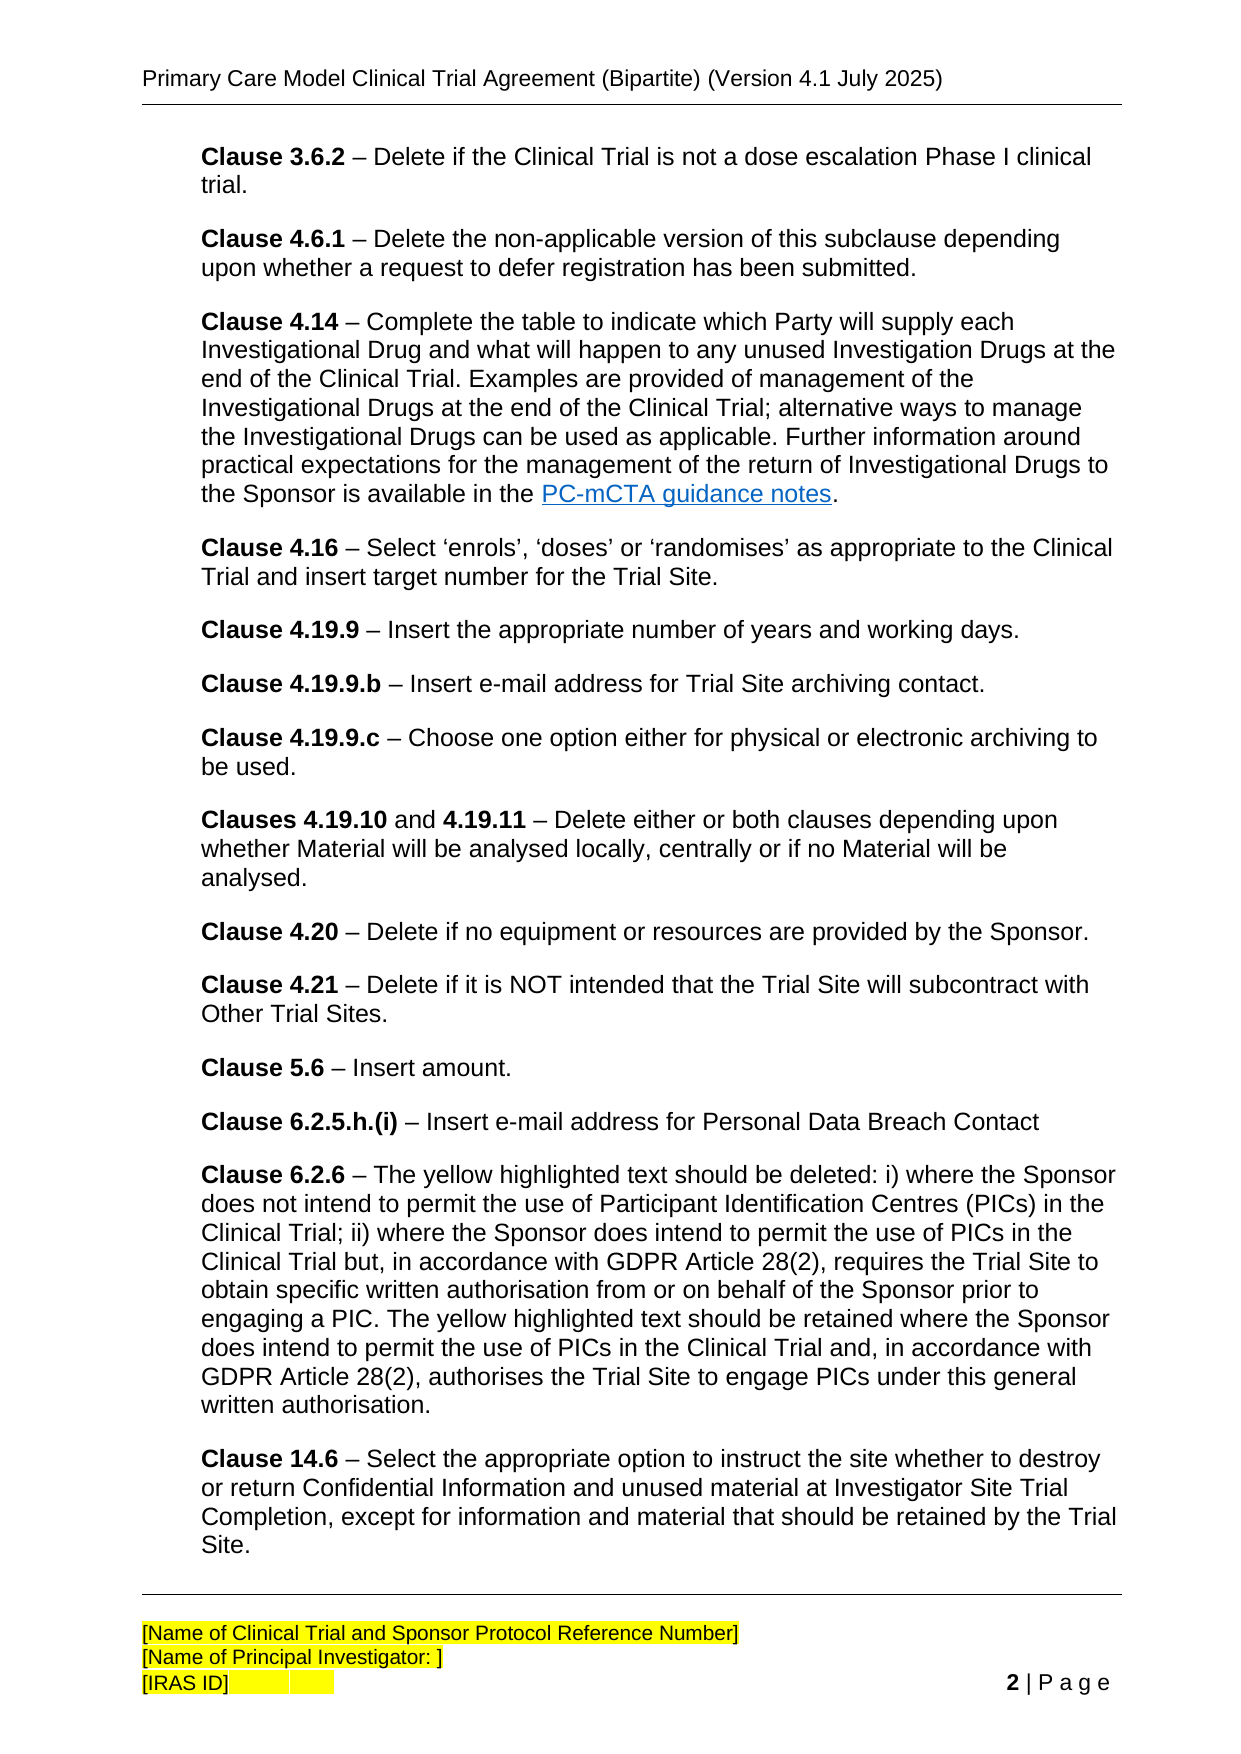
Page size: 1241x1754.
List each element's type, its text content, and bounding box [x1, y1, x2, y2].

text Clause 4.14 – Complete the table to indicate which Party will supply each Investigational Drug and what will happen to any unused Investigation Drugs at the end of the Clinical Trial. Examples are provided of management of the Investigational Drugs at the end of the Clinical Trial; alternative ways to manage the Investigational Drugs can be used as applicable. Further information around practical expectations for the management of the return of Investigational Drugs to the Sponsor is available in the PC-mCTA guidance notes. [201, 307, 1122, 508]
text Clause 6.2.6 – The yellow highlighted text should be deleted: i) where the Sponsor does not intend to permit the use of Participant Identification Centres (PICs) in the Clinical Trial; ii) where the Sponsor does intend to permit the use of PICs in the Clinical Trial but, in accordance with GDPR Article 28(2), requires the Trial Site to obtain specific written authorisation from or on behalf of the Sponsor prior to engaging a PIC. The yellow highlighted text should be retained where the Sponsor does intend to permit the use of PICs in the Clinical Trial and, in accordance with GDPR Article 28(2), authorises the Trial Site to engage PICs under this general written authorisation. [201, 1161, 1122, 1419]
text Clause 4.6.1 – Delete the non-applicable version of this subclause depending upon whether a request to defer registration has been submitted. [201, 224, 1122, 282]
text Clause 4.20 – Delete if no equipment or resources are provided by the Sponsor. [201, 917, 1122, 946]
text Clause 5.6 – Insert amount. [201, 1053, 1122, 1082]
text Clause 4.19.9.b – Insert e-mail address for Trial Site archiving contact. [201, 669, 1122, 698]
text Clause 4.19.9.c – Choose one option either for physical or electronic archiving to be used. [201, 723, 1122, 781]
text Clause 14.6 – Select the appropriate option to instruct the site whether to destroy or return Confidential Information and unused material at Investigator Site Trial Completion, except for information and material that should be retained by the Trial Site. [201, 1444, 1122, 1559]
text Clause 3.6.2 – Delete if the Clinical Trial is not a dose escalation Phase I clinical trial. [201, 142, 1122, 199]
text Clauses 4.19.10 and 4.19.11 – Delete either or both clauses depending upon whether Material will be analysed locally, centrally or if no Material will be analysed. [201, 806, 1122, 892]
text Clause 4.21 – Delete if it is NOT intended that the Trial Site will subcontract with Other Trial Sites. [201, 971, 1122, 1028]
text Clause 4.19.9 – Insert the appropriate number of years and working days. [201, 616, 1122, 644]
text Clause 6.2.5.h.(i) – Insert e-mail address for Personal Data Breach Contact [201, 1107, 1122, 1136]
text Clause 4.16 – Select ‘enrols’, ‘doses’ or ‘randomises’ as appropriate to the Clinical Trial and insert target number for the Trial Site. [201, 533, 1122, 591]
